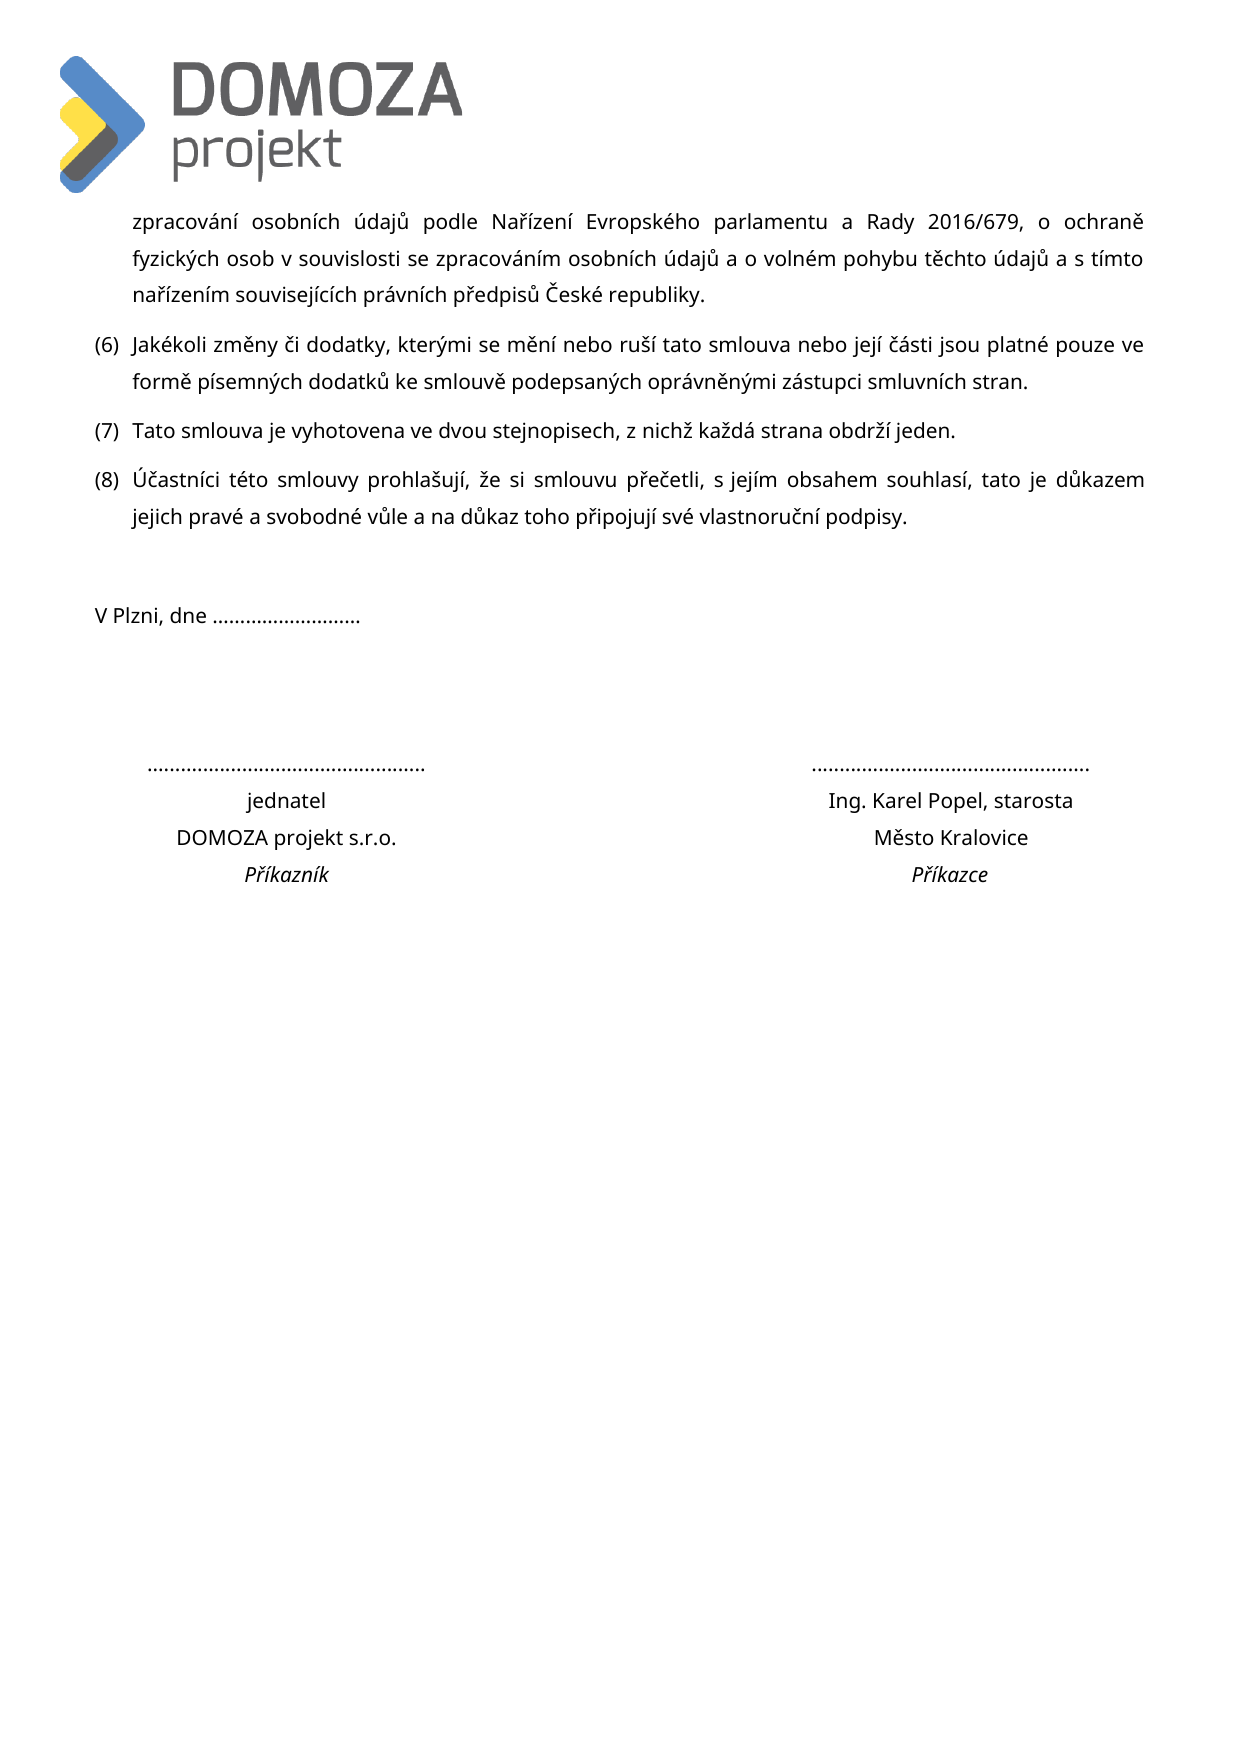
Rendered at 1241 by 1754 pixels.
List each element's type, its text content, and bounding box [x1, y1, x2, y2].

text DOMOZA projekt s.r.o. Město Kralovice [94, 823, 1146, 851]
list Jakékoli změny či dodatky, kterými se mění nebo ruší tato smlouva nebo její části jsou platné pouze ve formě písemných dodatků ke smlouvě podepsaných oprávněnými zástupci smluvních stran. [94, 330, 1146, 395]
picture [59, 56, 463, 193]
text jednatel Ing. Karel Popel, starosta [94, 786, 1146, 814]
text .................................................. .................................................. [94, 749, 1146, 778]
list Účastníci této smlouvy prohlašují, že si smlouvu přečetli, s jejím obsahem souhlasí, tato je důkazem jejich pravé a svobodné vůle a na důkaz toho připojují své vlastnoruční podpisy. [94, 466, 1146, 531]
list Tato smlouva je vyhotovena ve dvou stejnopisech, z nichž každá strana obdrží jeden. [94, 416, 1146, 444]
text V Plzni, dne ……………………… [94, 601, 1146, 629]
text Příkazník Příkazce [94, 860, 1146, 888]
